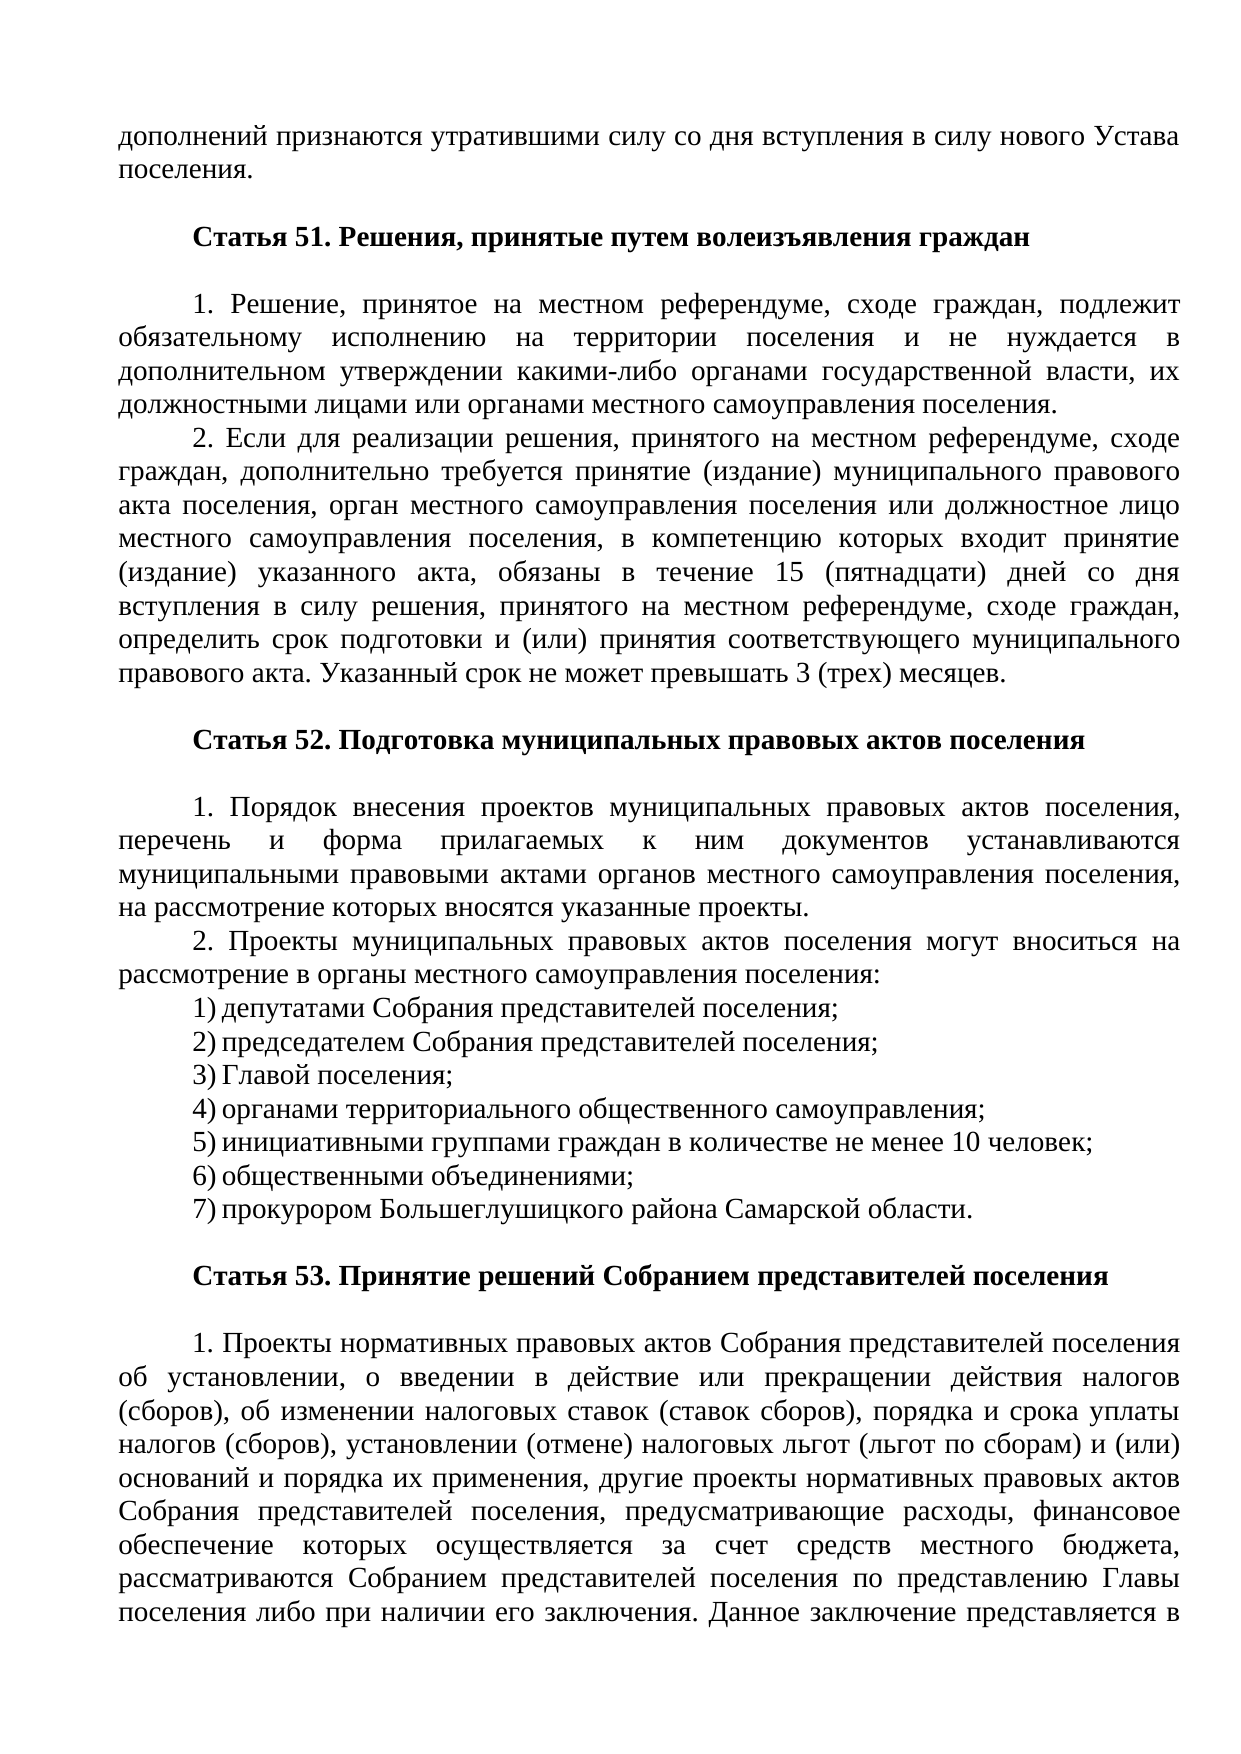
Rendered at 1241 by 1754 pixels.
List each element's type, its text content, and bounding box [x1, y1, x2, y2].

list Главой поселения; [118, 1057, 1181, 1091]
subtitle Статья 52. Подготовка муниципальных правовых актов поселения [118, 722, 1181, 755]
list депутатами Собрания представителей поселения; [118, 990, 1181, 1024]
list общественными объединениями; [118, 1158, 1181, 1191]
list председателем Собрания представителей поселения; [118, 1024, 1181, 1057]
subtitle Статья 53. Принятие решений Собранием представителей поселения [118, 1258, 1181, 1292]
list прокурором Большеглушицкого района Самарской области. [118, 1191, 1181, 1225]
list инициативными группами граждан в количестве не менее 10 человек; [118, 1124, 1181, 1158]
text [118, 118, 1181, 185]
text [118, 1326, 1181, 1627]
subtitle Статья 51. Решения, принятые путем волеизъявления граждан [118, 219, 1181, 252]
text 2. Проекты муниципальных правовых актов поселения могут вноситься на рассмотрение в органы местного самоуправления поселения: [118, 923, 1181, 990]
text 1. Решение, принятое на местном референдуме, сходе граждан, подлежит обязательному исполнению на территории поселения и не нуждается в дополнительном утверждении какими-либо органами государственной власти, их должностными лицами или органами местного самоуправления поселения. [118, 286, 1181, 420]
text 2. Если для реализации решения, принятого на местном референдуме, сходе граждан, дополнительно требуется принятие (издание) муниципального правового акта поселения, орган местного самоуправления поселения или должностное лицо местного самоуправления поселения, в компетенцию которых входит принятие (издание) указанного акта, обязаны в течение 15 (пятнадцати) дней со дня вступления в силу решения, принятого на местном референдуме, сходе граждан, определить срок подготовки и (или) принятия соответствующего муниципального правового акта. Указанный срок не может превышать 3 (трех) месяцев. [118, 420, 1181, 688]
text 1. Порядок внесения проектов муниципальных правовых актов поселения, перечень и форма прилагаемых к ним документов устанавливаются муниципальными правовыми актами органов местного самоуправления поселения, на рассмотрение которых вносятся указанные проекты. [118, 789, 1181, 923]
list органами территориального общественного самоуправления; [118, 1091, 1181, 1124]
